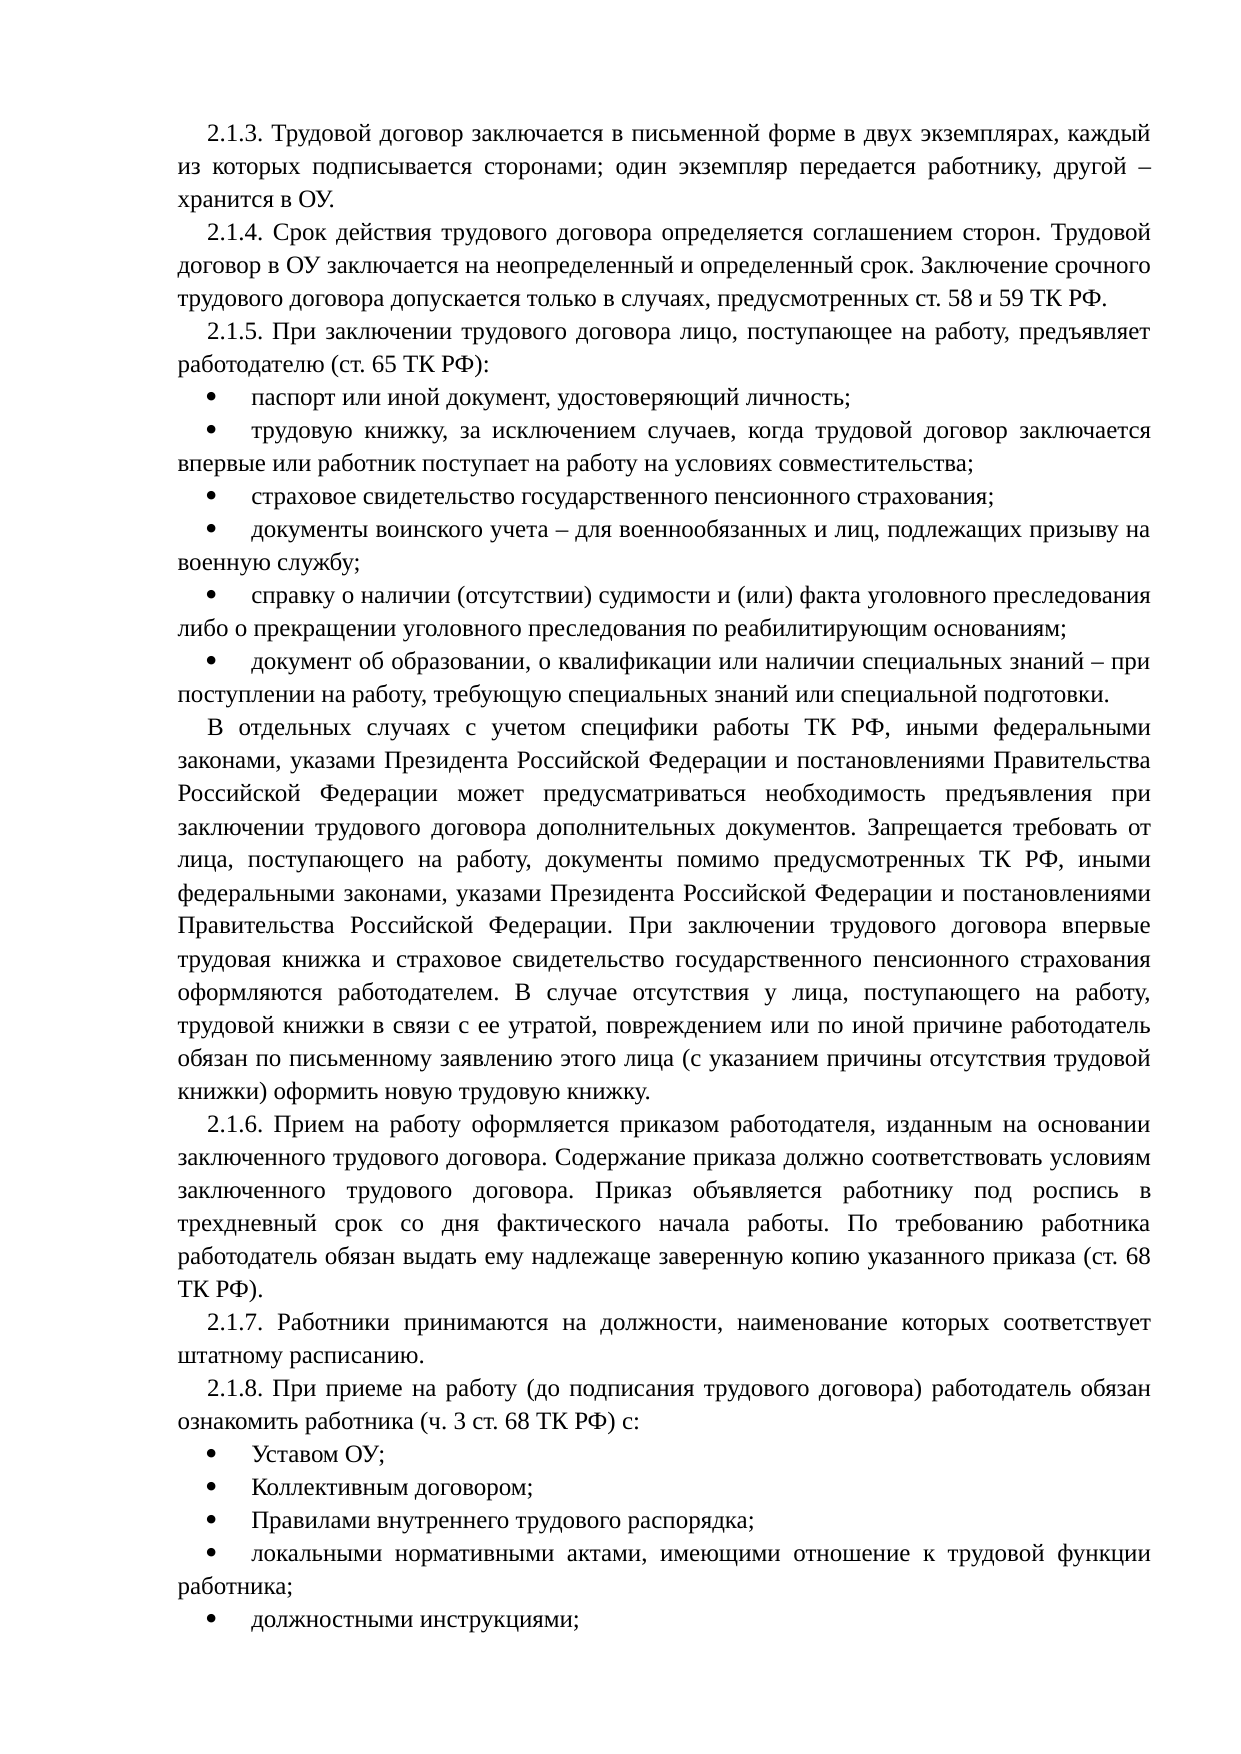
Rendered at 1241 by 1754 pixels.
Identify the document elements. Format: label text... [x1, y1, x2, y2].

text 2.1.7. Работники принимаются на должности, наименование которых соответствует штатному расписанию. [177, 1307, 1152, 1369]
text 2.1.6. Прием на работу оформляется приказом работодателя, изданным на основании заключенного трудового договора. Содержание приказа должно соответствовать условиям заключенного трудового договора. Приказ объявляется работнику под роспись в трехдневный срок со дня фактического начала работы. По требованию работника работодатель обязан выдать ему надлежаще заверенную копию указанного приказа (ст. 68 ТК РФ). [177, 1109, 1152, 1303]
list должностными инструкциями; [177, 1604, 1152, 1633]
list паспорт или иной документ, удостоверяющий личность; [177, 382, 1152, 411]
text В отдельных случаях с учетом специфики работы ТК РФ, иными федеральными законами, указами Президента Российской Федерации и постановлениями Правительства Российской Федерации может предусматриваться необходимость предъявления при заключении трудового договора дополнительных документов. Запрещается требовать от лица, поступающего на работу, документы помимо предусмотренных ТК РФ, иными федеральными законами, указами Президента Российской Федерации и постановлениями Правительства Российской Федерации. При заключении трудового договора впервые трудовая книжка и страховое свидетельство государственного пенсионного страхования оформляются работодателем. В случае отсутствия у лица, поступающего на работу, трудовой книжки в связи с ее утратой, повреждением или по иной причине работодатель обязан по письменному заявлению этого лица (с указанием причины отсутствия трудовой книжки) оформить новую трудовую книжку. [177, 712, 1152, 1104]
text 2.1.8. При приеме на работу (до подписания трудового договора) работодатель обязан ознакомить работника (ч. 3 ст. 68 ТК РФ) с: [177, 1373, 1152, 1435]
list трудовую книжку, за исключением случаев, когда трудовой договор заключается впервые или работник поступает на работу на условиях совместительства; [177, 415, 1152, 477]
text 2.1.3. Трудовой договор заключается в письменной форме в двух экземплярах, каждый из которых подписывается сторонами; один экземпляр передается работнику, другой – хранится в ОУ. [177, 118, 1152, 213]
list документы воинского учета – для военнообязанных и лиц, подлежащих призыву на военную службу; [177, 514, 1152, 576]
text 2.1.5. При заключении трудового договора лицо, поступающее на работу, предъявляет работодателю (ст. 65 ТК РФ): [177, 316, 1152, 378]
list справку о наличии (отсутствии) судимости и (или) факта уголовного преследования либо о прекращении уголовного преследования по реабилитирующим основаниям; [177, 580, 1152, 642]
list Коллективным договором; [177, 1472, 1152, 1501]
list документ об образовании, о квалификации или наличии специальных знаний – при поступлении на работу, требующую специальных знаний или специальной подготовки. [177, 646, 1152, 708]
text 2.1.4. Срок действия трудового договора определяется соглашением сторон. Трудовой договор в ОУ заключается на неопределенный и определенный срок. Заключение срочного трудового договора допускается только в случаях, предусмотренных ст. 58 и 59 ТК РФ. [177, 217, 1152, 312]
list Правилами внутреннего трудового распорядка; [177, 1505, 1152, 1534]
list страховое свидетельство государственного пенсионного страхования; [177, 481, 1152, 510]
list Уставом ОУ; [177, 1439, 1152, 1468]
list локальными нормативными актами, имеющими отношение к трудовой функции работника; [177, 1538, 1152, 1600]
